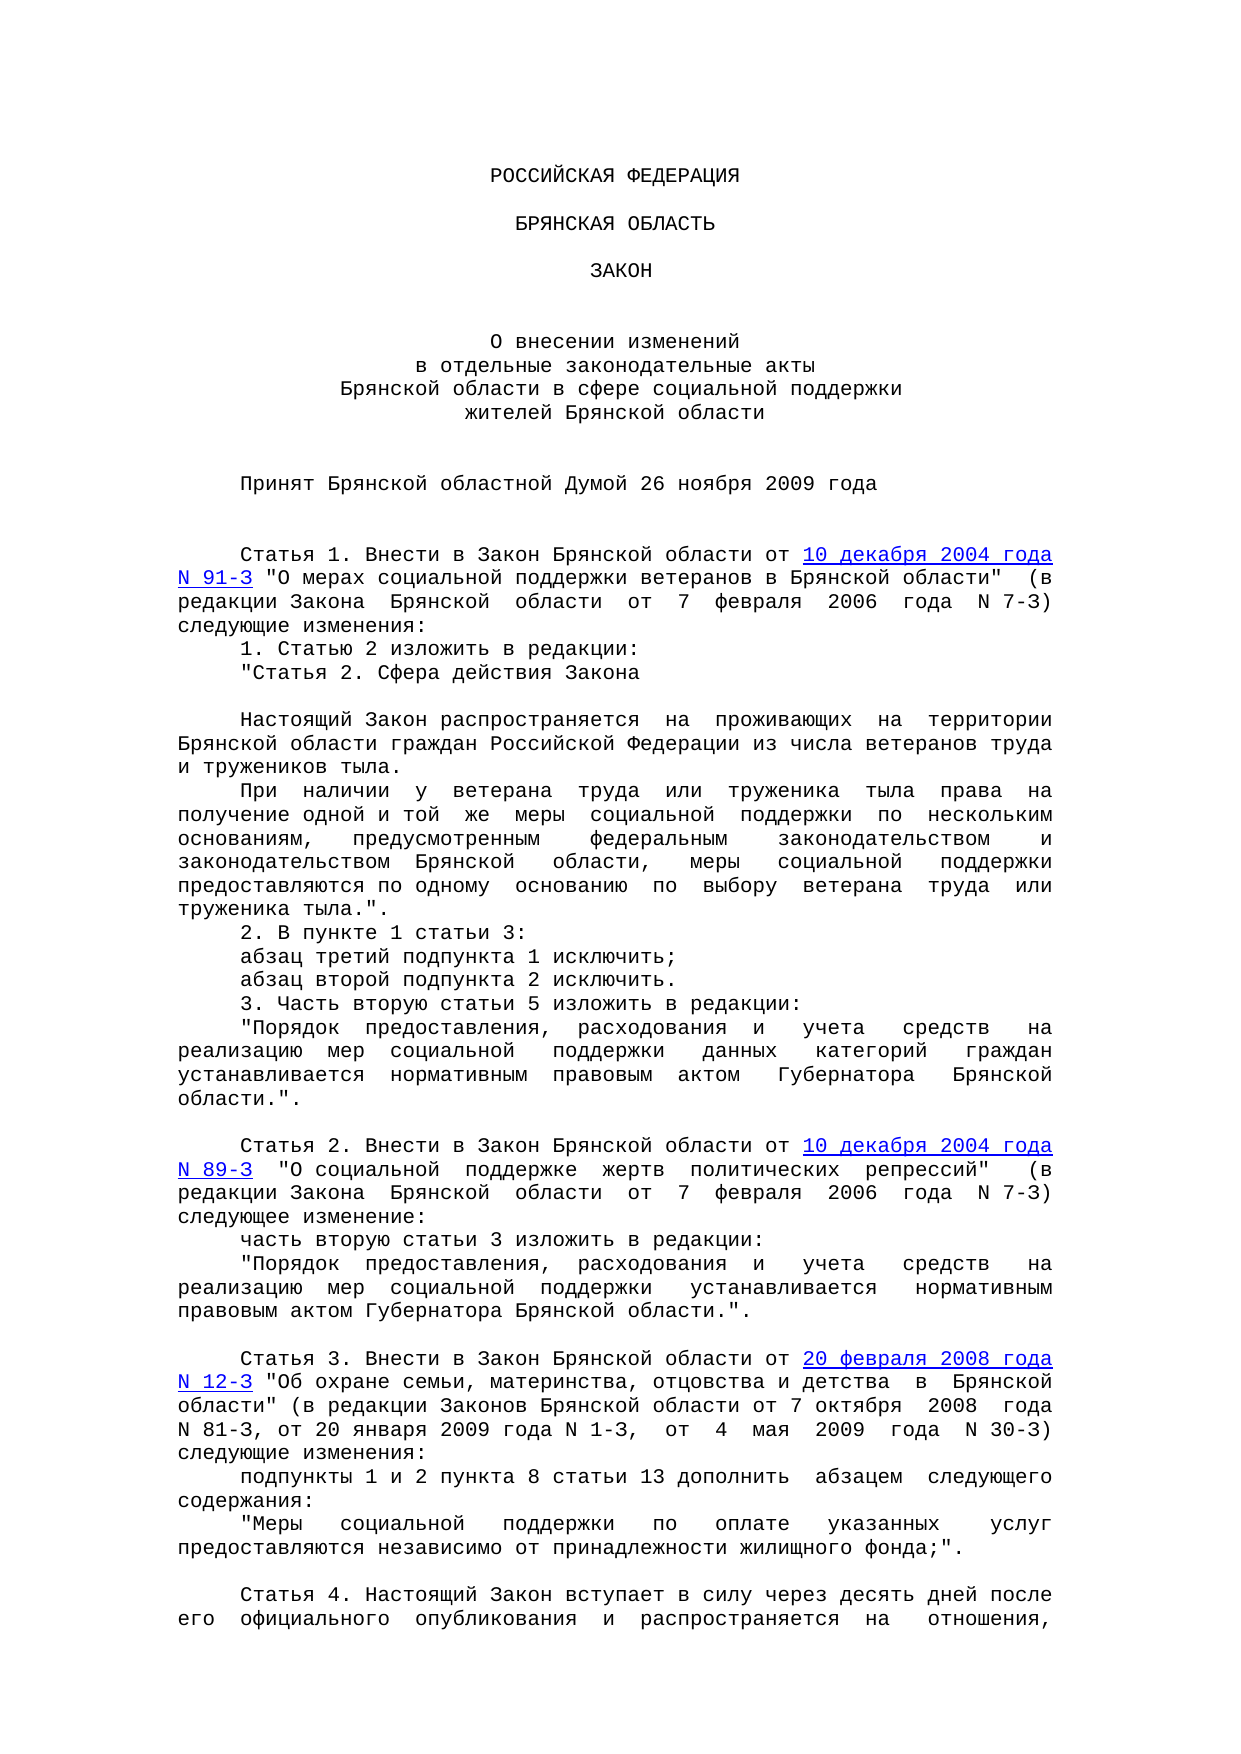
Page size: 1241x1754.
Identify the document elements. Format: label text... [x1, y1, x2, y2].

text Статья 2. Внести в Закон Брянской области от 10 декабря 2004 года [177, 1135, 1152, 1158]
text правовым актом Губернатора Брянской области.". [177, 1300, 1152, 1324]
text устанавливается нормативным правовым актом Губернатора Брянской [177, 1064, 1152, 1088]
text основаниям, предусмотренным федеральным законодательством и [177, 827, 1152, 851]
text предоставляются независимо от принадлежности жилищного фонда;". [177, 1537, 1152, 1561]
text Настоящий Закон распространяется на проживающих на территории [177, 709, 1152, 733]
text редакции Закона Брянской области от 7 февраля 2006 года N 7-З) [177, 591, 1152, 615]
text Брянской области в сфере социальной поддержки [177, 378, 1152, 402]
text следующее изменение: [177, 1206, 1152, 1229]
text в отдельные законодательные акты [177, 354, 1152, 378]
text N 89-З "О социальной поддержке жертв политических репрессий" (в [177, 1158, 1152, 1182]
text При наличии у ветерана труда или труженика тыла права на [177, 780, 1152, 804]
text законодательством Брянской области, меры социальной поддержки [177, 851, 1152, 875]
text 2. В пункте 1 статьи 3: [177, 922, 1152, 946]
text его официального опубликования и распространяется на отношения, [177, 1608, 1152, 1631]
text содержания: [177, 1489, 1152, 1513]
text РОССИЙСКАЯ ФЕДЕРАЦИЯ [177, 165, 1152, 189]
text N 91-З "О мерах социальной поддержки ветеранов в Брянской области" (в [177, 567, 1152, 591]
text жителей Брянской области [177, 402, 1152, 426]
text 3. Часть вторую статьи 5 изложить в редакции: [177, 993, 1152, 1017]
text реализацию мер социальной поддержки устанавливается нормативным [177, 1277, 1152, 1300]
text абзац третий подпункта 1 исключить; [177, 946, 1152, 969]
text Статья 1. Внести в Закон Брянской области от 10 декабря 2004 года [177, 544, 1152, 567]
text Статья 4. Настоящий Закон вступает в силу через десять дней после [177, 1584, 1152, 1608]
text "Меры социальной поддержки по оплате указанных услуг [177, 1513, 1152, 1537]
text часть вторую статьи 3 изложить в редакции: [177, 1229, 1152, 1253]
text Принят Брянской областной Думой 26 ноября 2009 года [177, 473, 1152, 496]
text Статья 3. Внести в Закон Брянской области от 20 февраля 2008 года [177, 1348, 1152, 1371]
text Брянской области граждан Российской Федерации из числа ветеранов труда [177, 733, 1152, 757]
text N 12-З "Об охране семьи, материнства, отцовства и детства в Брянской [177, 1371, 1152, 1395]
text получение одной и той же меры социальной поддержки по нескольким [177, 804, 1152, 827]
text области" (в редакции Законов Брянской области от 7 октября 2008 года [177, 1395, 1152, 1419]
text БРЯНСКАЯ ОБЛАСТЬ [177, 213, 1152, 236]
text 1. Статью 2 изложить в редакции: [177, 638, 1152, 662]
text редакции Закона Брянской области от 7 февраля 2006 года N 7-З) [177, 1182, 1152, 1206]
text следующие изменения: [177, 1442, 1152, 1466]
text реализацию мер социальной поддержки данных категорий граждан [177, 1040, 1152, 1064]
text "Порядок предоставления, расходования и учета средств на [177, 1017, 1152, 1040]
text труженика тыла.". [177, 898, 1152, 922]
text следующие изменения: [177, 615, 1152, 638]
text и тружеников тыла. [177, 757, 1152, 780]
text области.". [177, 1088, 1152, 1111]
text ЗАКОН [177, 260, 1152, 284]
text О внесении изменений [177, 331, 1152, 354]
text предоставляются по одному основанию по выбору ветерана труда или [177, 875, 1152, 898]
text абзац второй подпункта 2 исключить. [177, 969, 1152, 993]
text подпункты 1 и 2 пункта 8 статьи 13 дополнить абзацем следующего [177, 1466, 1152, 1489]
text N 81-З, от 20 января 2009 года N 1-З, от 4 мая 2009 года N 30-З) [177, 1419, 1152, 1442]
text "Порядок предоставления, расходования и учета средств на [177, 1253, 1152, 1277]
text "Статья 2. Сфера действия Закона [177, 662, 1152, 686]
